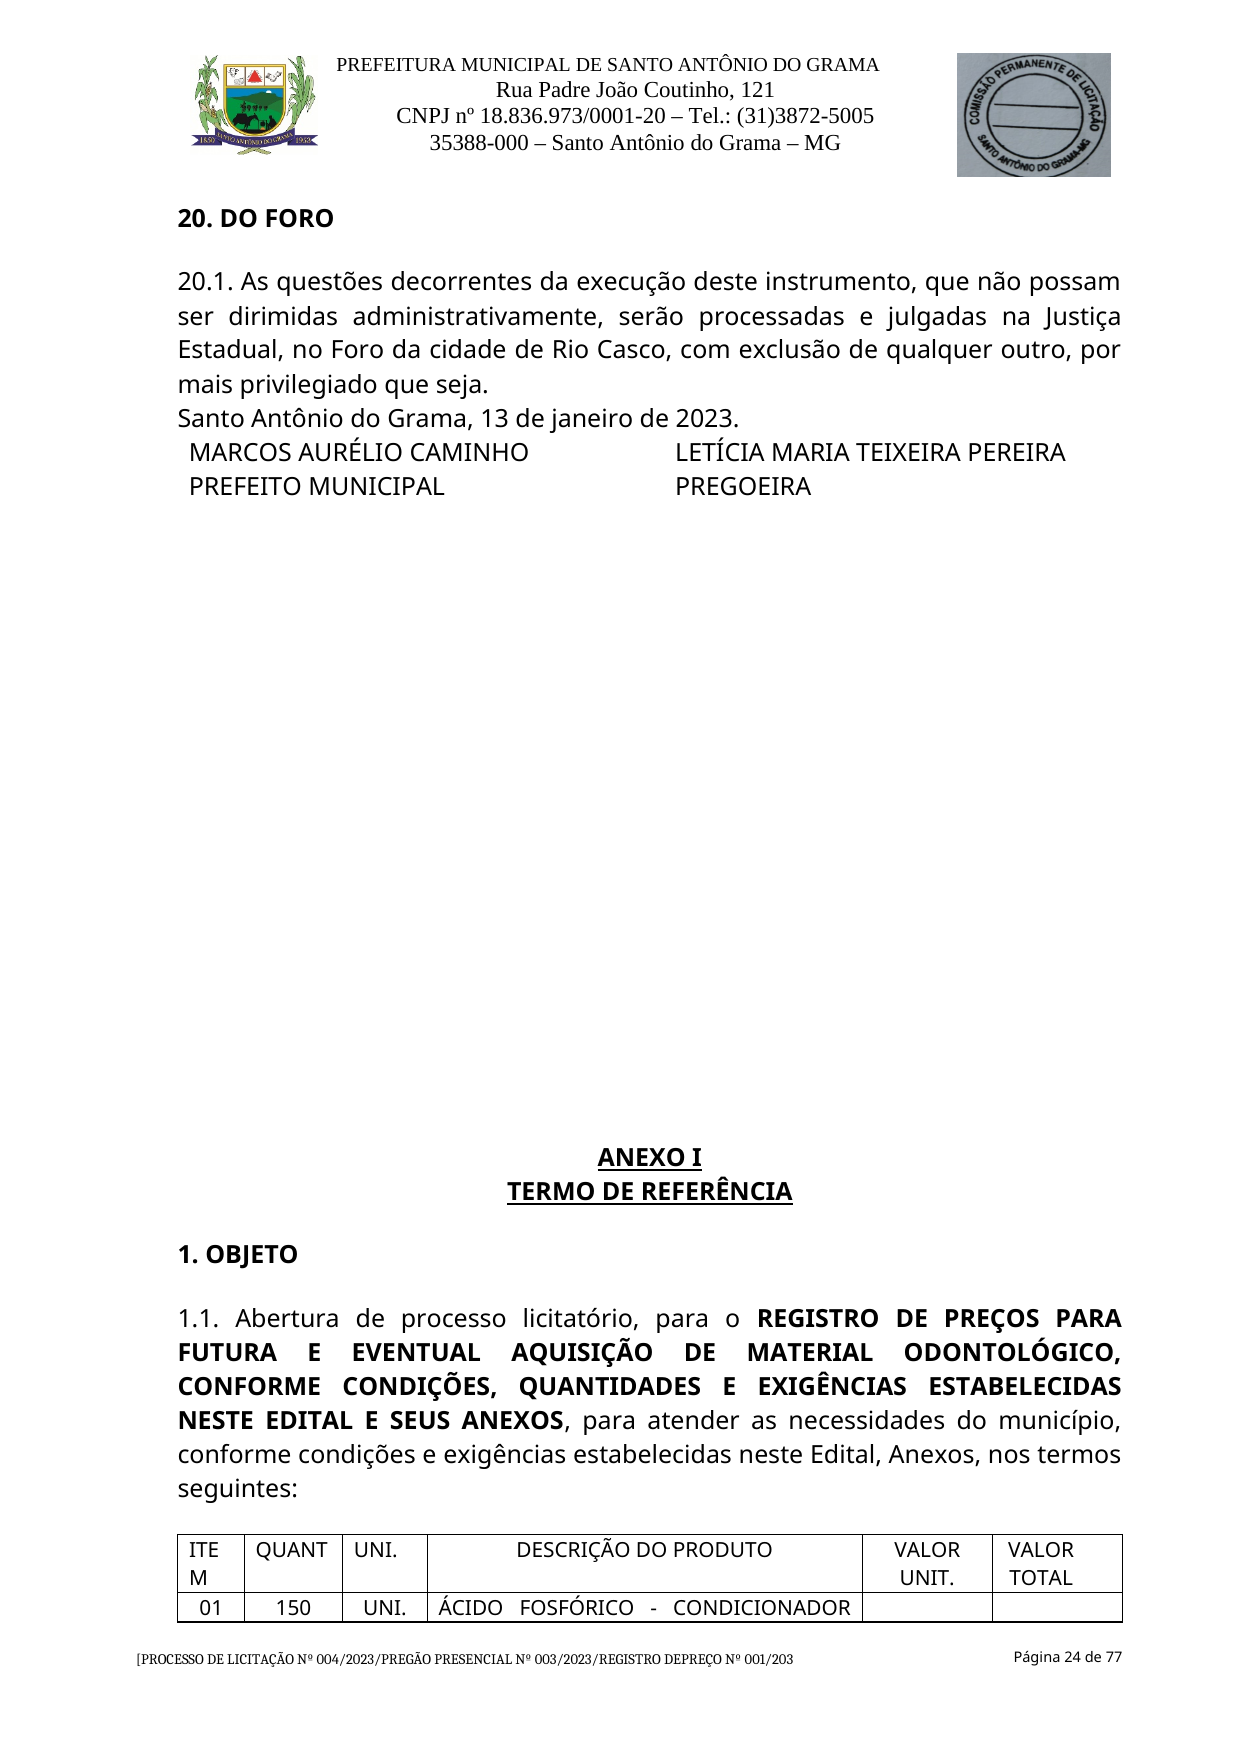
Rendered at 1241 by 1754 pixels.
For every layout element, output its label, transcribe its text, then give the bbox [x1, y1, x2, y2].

picture [190, 55, 319, 155]
table_header LETÍCIA MARIA TEIXEIRA PEREIRA PREGOEIRA [664, 434, 1086, 502]
table_header MARCOS AURÉLIO CAMINHO PREFEITO MUNICIPAL [177, 434, 664, 502]
text TERMO DE REFERÊNCIA [177, 1174, 1122, 1208]
text 20.1. As questões decorrentes da execução deste instrumento, que não possam ser dirimidas administrativamente, serão processadas e julgadas na Justiça Estadual, no Foro da cidade de Rio Casco, com exclusão de qualquer outro, por mais privilegiado que seja. [177, 264, 1122, 400]
text 1.1. Abertura de processo licitatório, para o REGISTRO DE PREÇOS PARA FUTURA E EVENTUAL AQUISIÇÃO DE MATERIAL ODONTOLÓGICO, CONFORME CONDIÇÕES, QUANTIDADES E EXIGÊNCIAS ESTABELECIDAS NESTE EDITAL E SEUS ANEXOS, para atender as necessidades do município, conforme condições e exigências estabelecidas neste Edital, Anexos, nos termos seguintes: [177, 1300, 1122, 1505]
table_cell [863, 1593, 992, 1621]
table_cell 150 [245, 1593, 342, 1621]
table_cell ÁCIDO FOSFÓRICO - CONDICIONADOR DENTAL, TIPO ÁCIDO FOSFÓRICO, CONCENTRAÇÃO 37%, ASPECTO FÍSICO GEL PCT C/ TRÊS UNI. [428, 1593, 862, 1621]
table_cell UNI. [343, 1593, 427, 1621]
table_cell 01 [178, 1593, 244, 1621]
text 1. OBJETO [177, 1237, 1122, 1271]
table_header VALOR UNIT. [863, 1535, 992, 1592]
table_header QUANT [245, 1535, 342, 1592]
table_header DESCRIÇÃO DO PRODUTO [428, 1535, 862, 1592]
text 20. DO FORO [177, 201, 1122, 235]
text ANEXO I [177, 1140, 1122, 1174]
table_header VALOR TOTAL [993, 1535, 1122, 1592]
table_cell [993, 1593, 1122, 1621]
picture [957, 53, 1111, 177]
text Santo Antônio do Grama, 13 de janeiro de 2023. [177, 400, 1122, 434]
table_header ITEM [178, 1535, 244, 1592]
table_header UNI. [343, 1535, 427, 1592]
